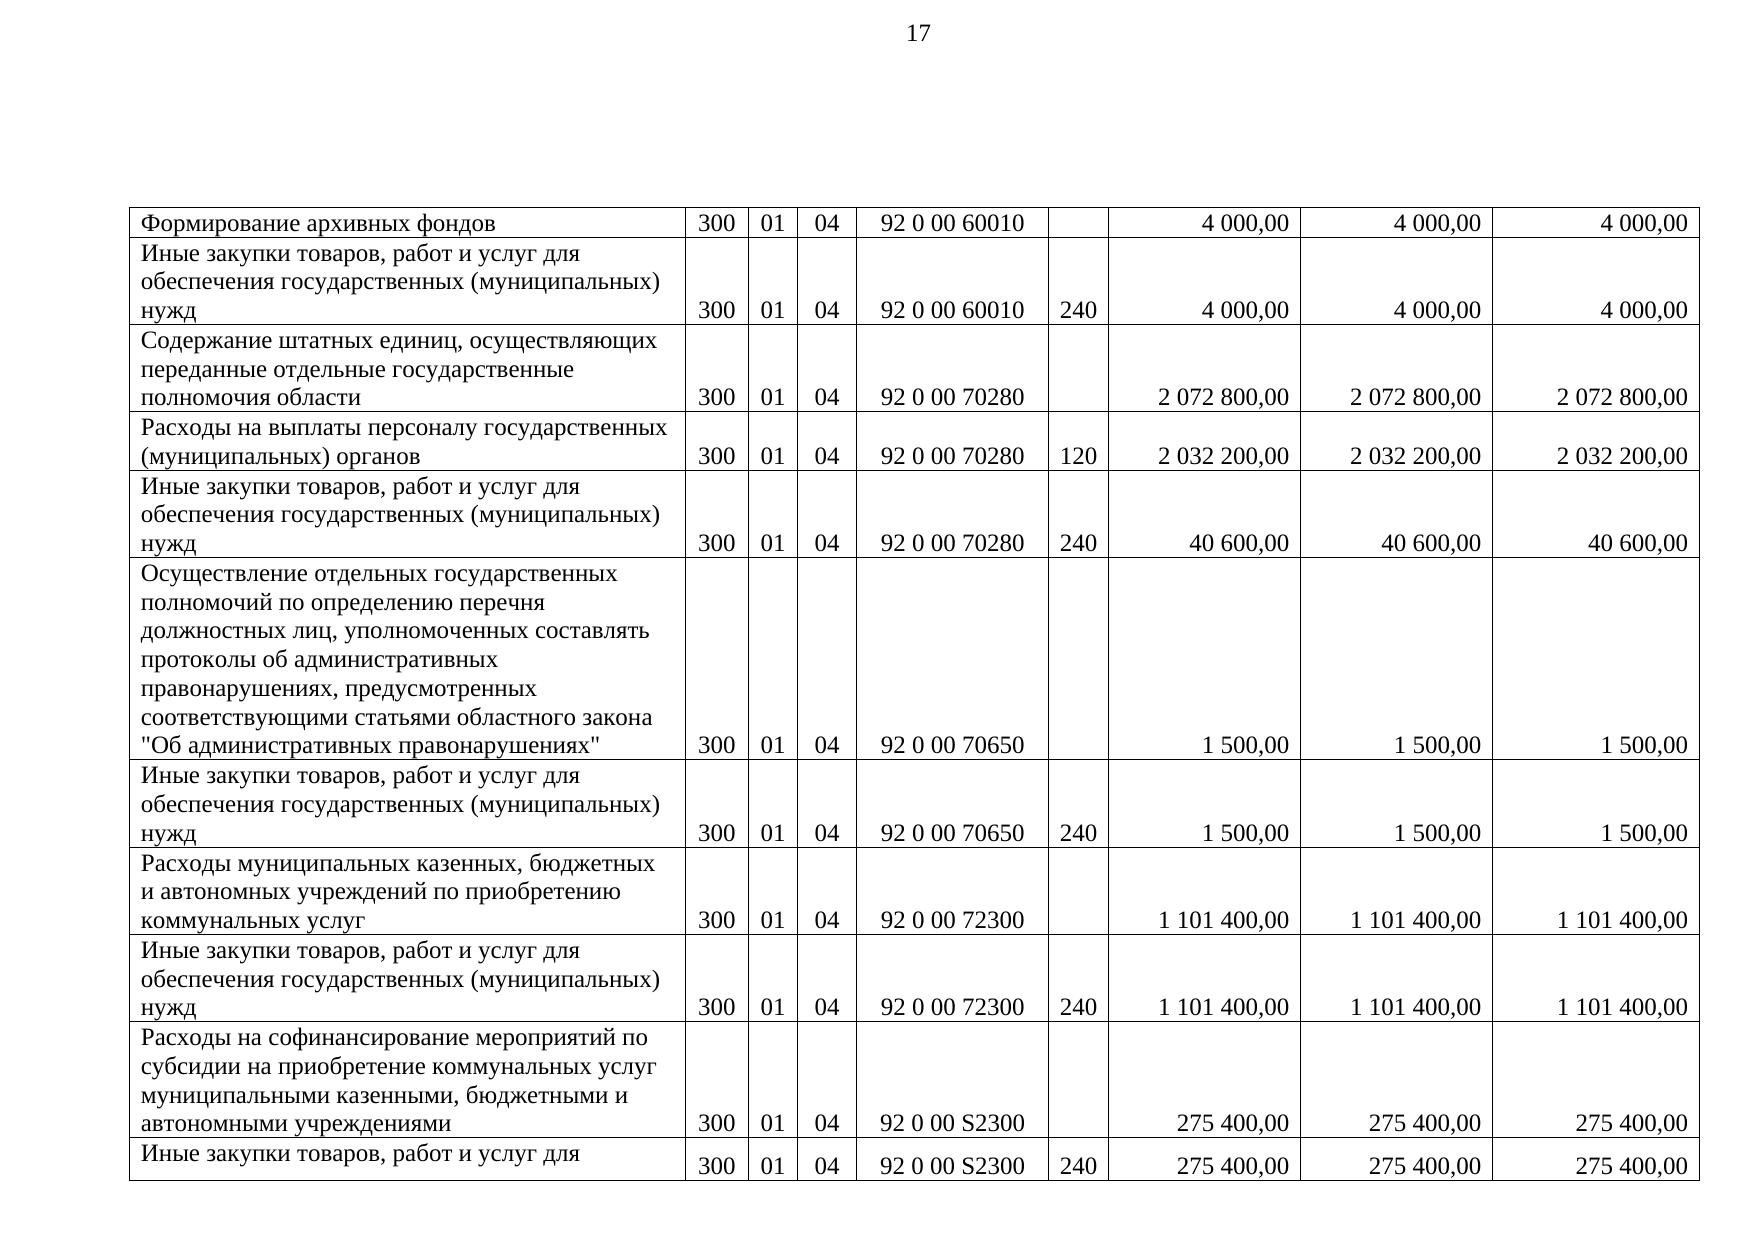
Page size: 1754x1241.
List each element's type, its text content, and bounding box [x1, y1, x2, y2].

table_cell 1 101 400,00 [1493, 848, 1699, 934]
table_cell 2 032 200,00 [1493, 412, 1699, 470]
table_cell Иные закупки товаров, работ и услуг для обеспечения государственных (муниципальных) нужд [130, 471, 685, 557]
table_cell 04 [798, 848, 856, 934]
table_cell 300 [686, 325, 748, 411]
table_cell 240 [1049, 760, 1108, 847]
table_cell 300 [686, 1138, 748, 1180]
table_cell 4 000,00 [1109, 208, 1300, 237]
table_cell 275 400,00 [1493, 1022, 1699, 1137]
table_cell 01 [749, 208, 797, 237]
table_cell 04 [798, 760, 856, 847]
table_cell 1 101 400,00 [1301, 848, 1492, 934]
table_cell 92 0 00 70650 [857, 760, 1048, 847]
table_cell 92 0 00 70280 [857, 412, 1048, 470]
table_cell 4 000,00 [1493, 238, 1699, 324]
table_cell 92 0 00 70280 [857, 325, 1048, 411]
table_cell 4 000,00 [1109, 238, 1300, 324]
table_cell 92 0 00 72300 [857, 848, 1048, 934]
table_cell 2 032 200,00 [1109, 412, 1300, 470]
table_cell 01 [749, 848, 797, 934]
table_cell 01 [749, 412, 797, 470]
table_cell 1 101 400,00 [1109, 935, 1300, 1021]
table_cell 300 [686, 935, 748, 1021]
table_cell 92 0 00 72300 [857, 935, 1048, 1021]
table_cell Расходы муниципальных казенных, бюджетных и автономных учреждений по приобретению коммунальных услуг [130, 848, 685, 934]
table_cell Иные закупки товаров, работ и услуг для обеспечения государственных (муниципальных) нужд [130, 760, 685, 847]
table_cell [1049, 848, 1108, 934]
table_cell Формирование архивных фондов [130, 208, 685, 237]
table_cell Расходы на софинансирование мероприятий по субсидии на приобретение коммунальных услуг муниципальными казенными, бюджетными и автономными учреждениями [130, 1022, 685, 1137]
table_cell 300 [686, 558, 748, 759]
table_cell 04 [798, 471, 856, 557]
table_cell 275 400,00 [1301, 1138, 1492, 1180]
table_cell 4 000,00 [1493, 208, 1699, 237]
table_cell 1 500,00 [1301, 558, 1492, 759]
table_cell 1 500,00 [1493, 558, 1699, 759]
table_cell 300 [686, 848, 748, 934]
table_cell 04 [798, 558, 856, 759]
table_cell [1049, 325, 1108, 411]
table_cell 92 0 00 S2300 [857, 1022, 1048, 1137]
table_cell 1 101 400,00 [1493, 935, 1699, 1021]
table_cell 240 [1049, 238, 1108, 324]
table_cell 92 0 00 60010 [857, 238, 1048, 324]
table_cell Осуществление отдельных государственных полномочий по определению перечня должностных лиц, уполномоченных составлять протоколы об административных правонарушениях, предусмотренных соответствующими статьями областного закона "Об административных правонарушениях" [130, 558, 685, 759]
table_cell 04 [798, 325, 856, 411]
table_cell 40 600,00 [1493, 471, 1699, 557]
table_cell 01 [749, 471, 797, 557]
table_cell 1 101 400,00 [1109, 848, 1300, 934]
table_cell [1049, 1022, 1108, 1137]
table_cell 300 [686, 1022, 748, 1137]
table_cell 40 600,00 [1109, 471, 1300, 557]
table_cell 01 [749, 760, 797, 847]
table_cell 04 [798, 208, 856, 237]
table_cell [1049, 558, 1108, 759]
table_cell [130, 1138, 685, 1180]
table_cell 04 [798, 238, 856, 324]
table_cell 92 0 00 60010 [857, 208, 1048, 237]
table_cell 120 [1049, 412, 1108, 470]
table_cell 01 [749, 1138, 797, 1180]
table_cell 1 500,00 [1109, 760, 1300, 847]
table_cell 275 400,00 [1109, 1138, 1300, 1180]
table_cell 1 500,00 [1493, 760, 1699, 847]
table_cell 2 072 800,00 [1109, 325, 1300, 411]
table_cell 92 0 00 S2300 [857, 1138, 1048, 1180]
table_cell 4 000,00 [1301, 208, 1492, 237]
table_cell 01 [749, 935, 797, 1021]
table_cell 275 400,00 [1493, 1138, 1699, 1180]
table_cell 275 400,00 [1301, 1022, 1492, 1137]
table_cell 04 [798, 1022, 856, 1137]
table_cell Расходы на выплаты персоналу государственных (муниципальных) органов [130, 412, 685, 470]
table_cell 2 032 200,00 [1301, 412, 1492, 470]
table_cell 240 [1049, 1138, 1108, 1180]
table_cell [130, 238, 685, 324]
table_cell 04 [798, 412, 856, 470]
table_cell 1 500,00 [1301, 760, 1492, 847]
table_cell 240 [1049, 935, 1108, 1021]
table_cell 300 [686, 471, 748, 557]
table_cell 04 [798, 1138, 856, 1180]
table_cell 300 [686, 238, 748, 324]
table_cell 4 000,00 [1301, 238, 1492, 324]
table_cell 2 072 800,00 [1493, 325, 1699, 411]
table_cell 04 [798, 935, 856, 1021]
table_cell 240 [1049, 471, 1108, 557]
table_cell 92 0 00 70650 [857, 558, 1048, 759]
table_cell 01 [749, 1022, 797, 1137]
table_cell 01 [749, 325, 797, 411]
table_cell 01 [749, 238, 797, 324]
table_cell 01 [749, 558, 797, 759]
table_cell Иные закупки товаров, работ и услуг для обеспечения государственных (муниципальных) нужд [130, 935, 685, 1021]
table_cell 92 0 00 70280 [857, 471, 1048, 557]
table_cell 1 500,00 [1109, 558, 1300, 759]
table_cell [1049, 208, 1108, 237]
table_cell 275 400,00 [1109, 1022, 1300, 1137]
table_cell 300 [686, 412, 748, 470]
table_cell 300 [686, 760, 748, 847]
table_cell 40 600,00 [1301, 471, 1492, 557]
table_cell 2 072 800,00 [1301, 325, 1492, 411]
table_cell Содержание штатных единиц, осуществляющих переданные отдельные государственные полномочия области [130, 325, 685, 411]
table_cell 300 [686, 208, 748, 237]
table_cell 1 101 400,00 [1301, 935, 1492, 1021]
